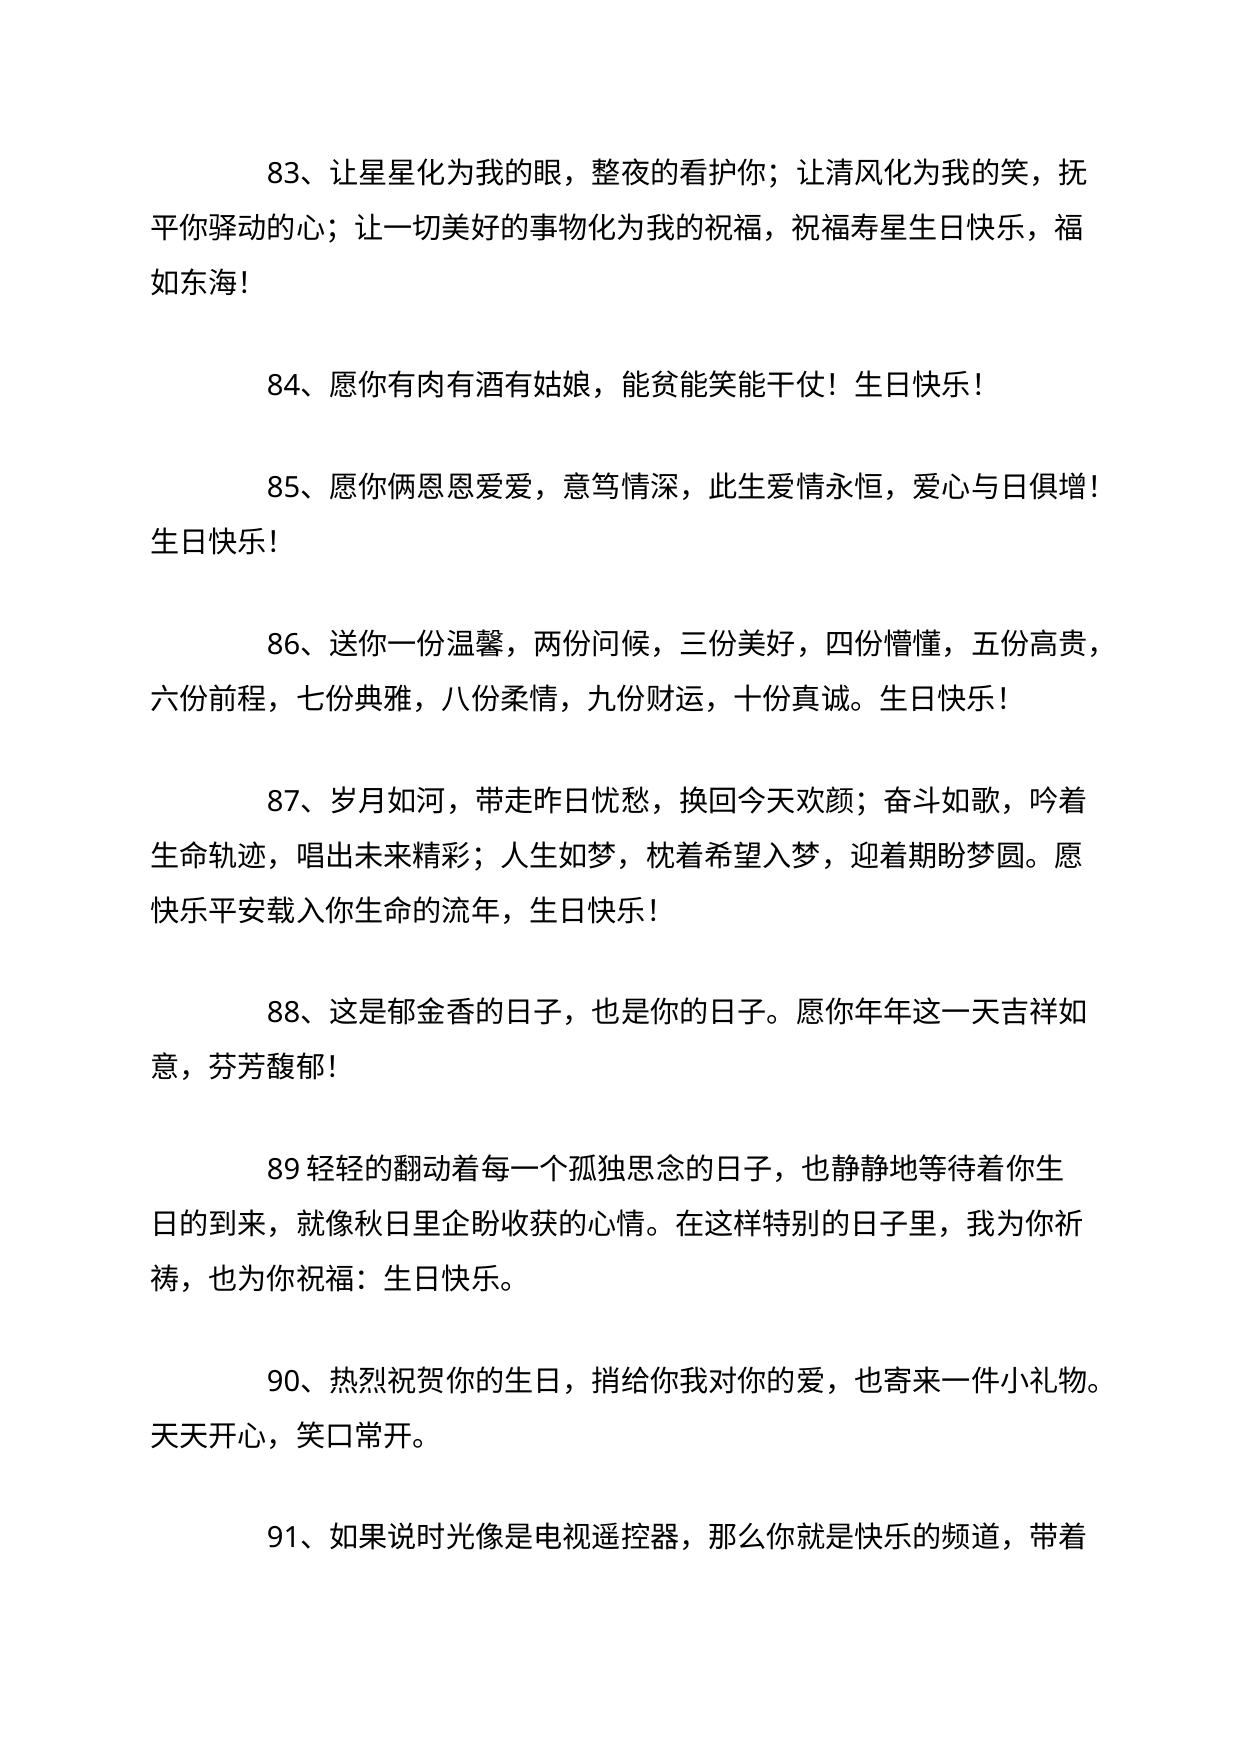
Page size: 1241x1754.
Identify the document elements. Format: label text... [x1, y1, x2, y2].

text 89轻轻的翻动着每一个孤独思念的日子，也静静地等待着你生日的到来，就像秋日里企盼收获的心情。在这样特别的日子里，我为你祈祷，也为你祝福：生日快乐。 [150, 1146, 1090, 1298]
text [150, 1514, 1090, 1556]
text 90、热烈祝贺你的生日，捎给你我对你的爱，也寄来一件小礼物。天天开心，笑口常开。 [150, 1357, 1090, 1454]
text 87、岁月如河，带走昨日忧愁，换回今天欢颜；奋斗如歌，吟着生命轨迹，唱出未来精彩；人生如梦，枕着希望入梦，迎着期盼梦圆。愿快乐平安载入你生命的流年，生日快乐！ [150, 777, 1090, 929]
text 88、这是郁金香的日子，也是你的日子。愿你年年这一天吉祥如意，芬芳馥郁！ [150, 989, 1090, 1086]
text 83、让星星化为我的眼，整夜的看护你；让清风化为我的笑，抚平你驿动的心；让一切美好的事物化为我的祝福，祝福寿星生日快乐，福如东海！ [150, 150, 1090, 302]
text 84、愿你有肉有酒有姑娘，能贫能笑能干仗！生日快乐！ [150, 362, 1090, 404]
text 85、愿你俩恩恩爱爱，意笃情深，此生爱情永恒，爱心与日俱增！生日快乐！ [150, 464, 1090, 561]
text 86、送你一份温馨，两份问候，三份美好，四份懵懂，五份高贵，六份前程，七份典雅，八份柔情，九份财运，十份真诚。生日快乐！ [150, 620, 1090, 718]
